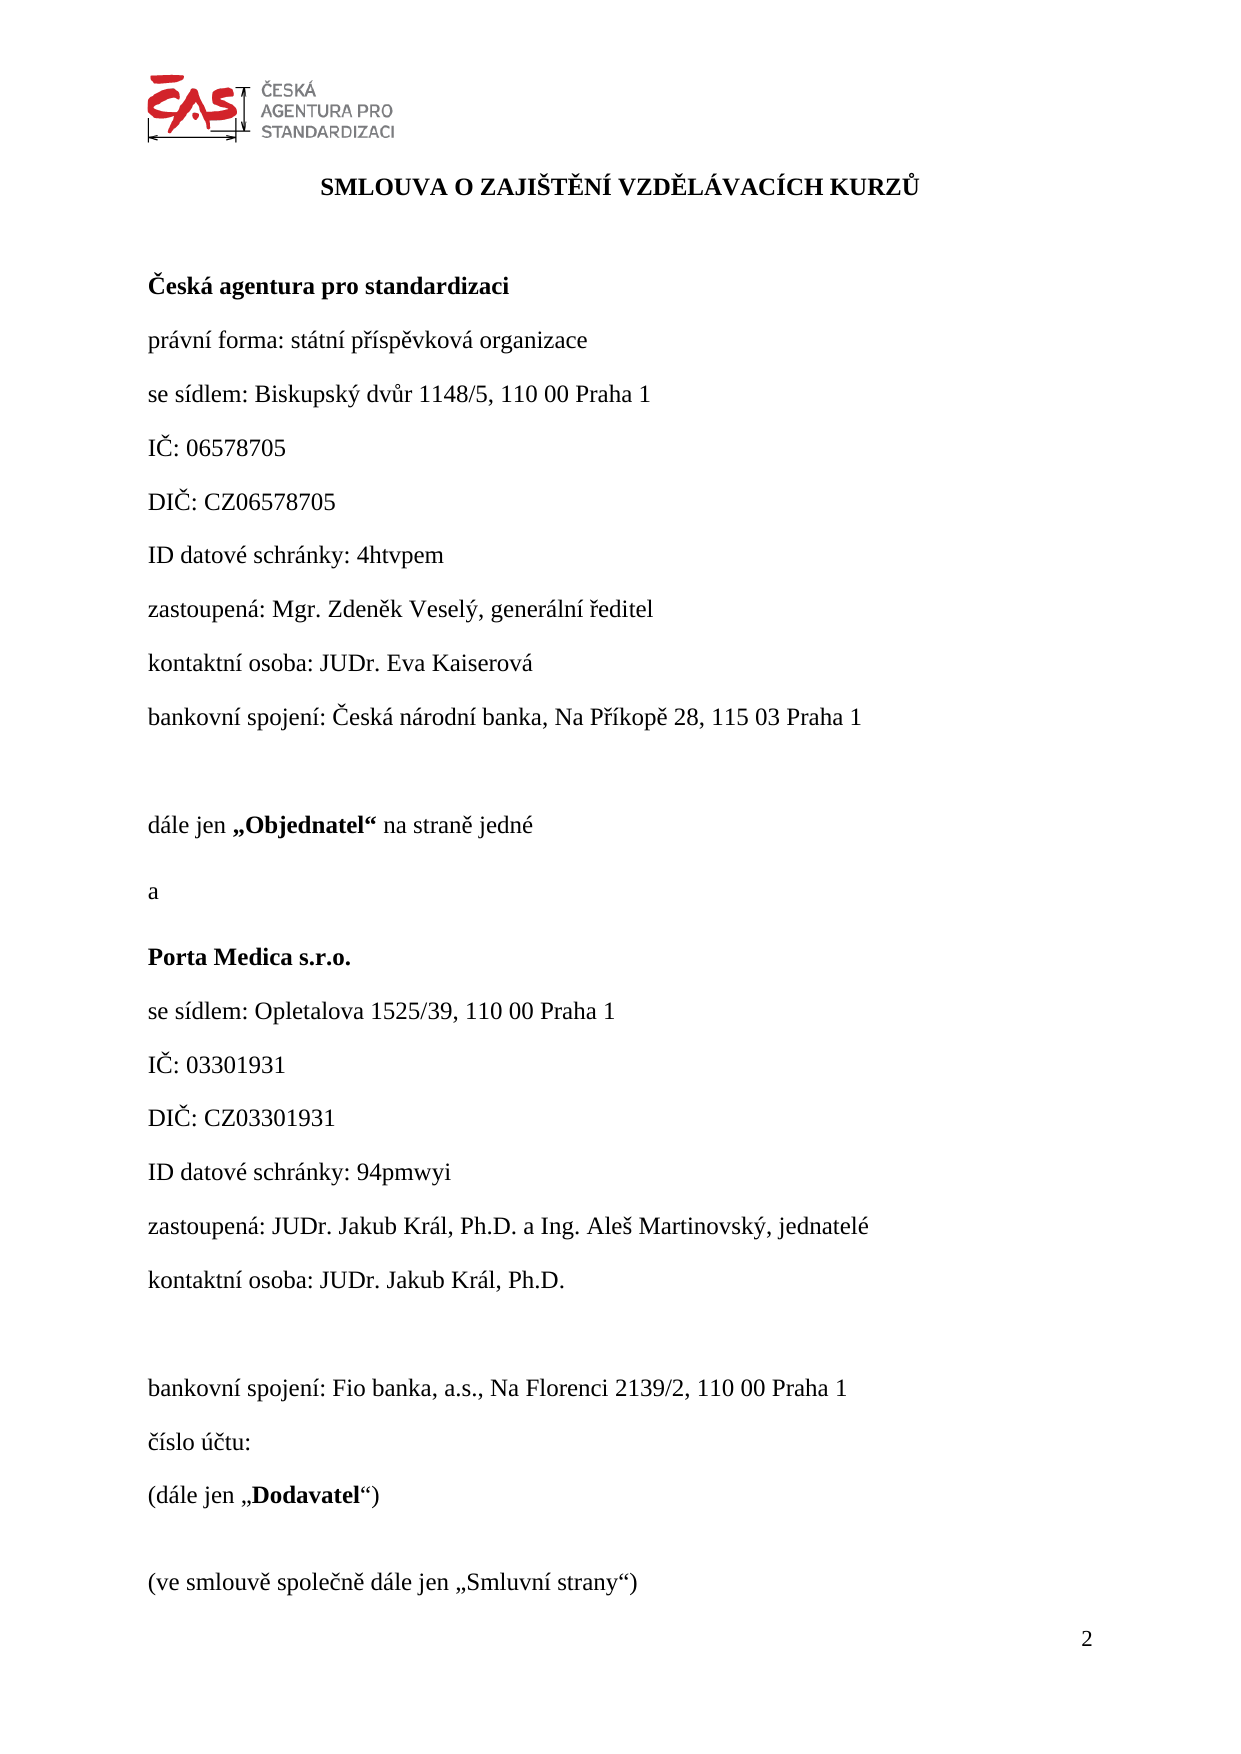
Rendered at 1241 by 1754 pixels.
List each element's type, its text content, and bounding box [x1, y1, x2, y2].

text kontaktní osoba: JUDr. Jakub Král, Ph.D. [148, 1265, 1093, 1294]
text se sídlem: Biskupský dvůr 1148/5, 110 00 Praha 1 [148, 379, 1093, 408]
text SMLOUVA O ZAJIŠTĚNÍ VZDĚLÁVACÍCH KURZŮ [148, 172, 1093, 201]
text IČ: 03301931 [148, 1050, 1093, 1078]
text se sídlem: Opletalova 1525/39, 110 00 Praha 1 [148, 996, 1093, 1024]
text bankovní spojení: Fio banka, a.s., Na Florenci 2139/2, 110 00 Praha 1 [148, 1373, 1093, 1402]
text IČ: 06578705 [148, 433, 1093, 462]
text zastoupená: Mgr. Zdeněk Veselý, generální ředitel [148, 594, 1093, 623]
text (dále jen „Dodavatel“) [148, 1481, 1093, 1509]
text DIČ: CZ03301931 [148, 1103, 1093, 1132]
text Porta Medica s.r.o. [148, 942, 1093, 971]
text bankovní spojení: Česká národní banka, Na Příkopě 28, 115 03 Praha 1 [148, 702, 1093, 731]
text a [148, 876, 1093, 905]
text zastoupená: JUDr. Jakub Král, Ph.D. a Ing. Aleš Martinovský, jednatelé [148, 1211, 1093, 1240]
text číslo účtu: [148, 1427, 1093, 1455]
text DIČ: CZ06578705 [148, 487, 1093, 516]
text ID datové schránky: 4htvpem [148, 541, 1093, 569]
picture [147, 73, 416, 144]
text (ve smlouvě společně dále jen „Smluvní strany“) [148, 1567, 1093, 1596]
text kontaktní osoba: JUDr. Eva Kaiserová [148, 648, 1093, 677]
text ID datové schránky: 94pmwyi [148, 1157, 1093, 1186]
text Česká agentura pro standardizaci [148, 271, 1093, 300]
text dále jen „Objednatel“ na straně jedné [148, 810, 1093, 839]
text právní forma: státní příspěvková organizace [148, 325, 1093, 354]
